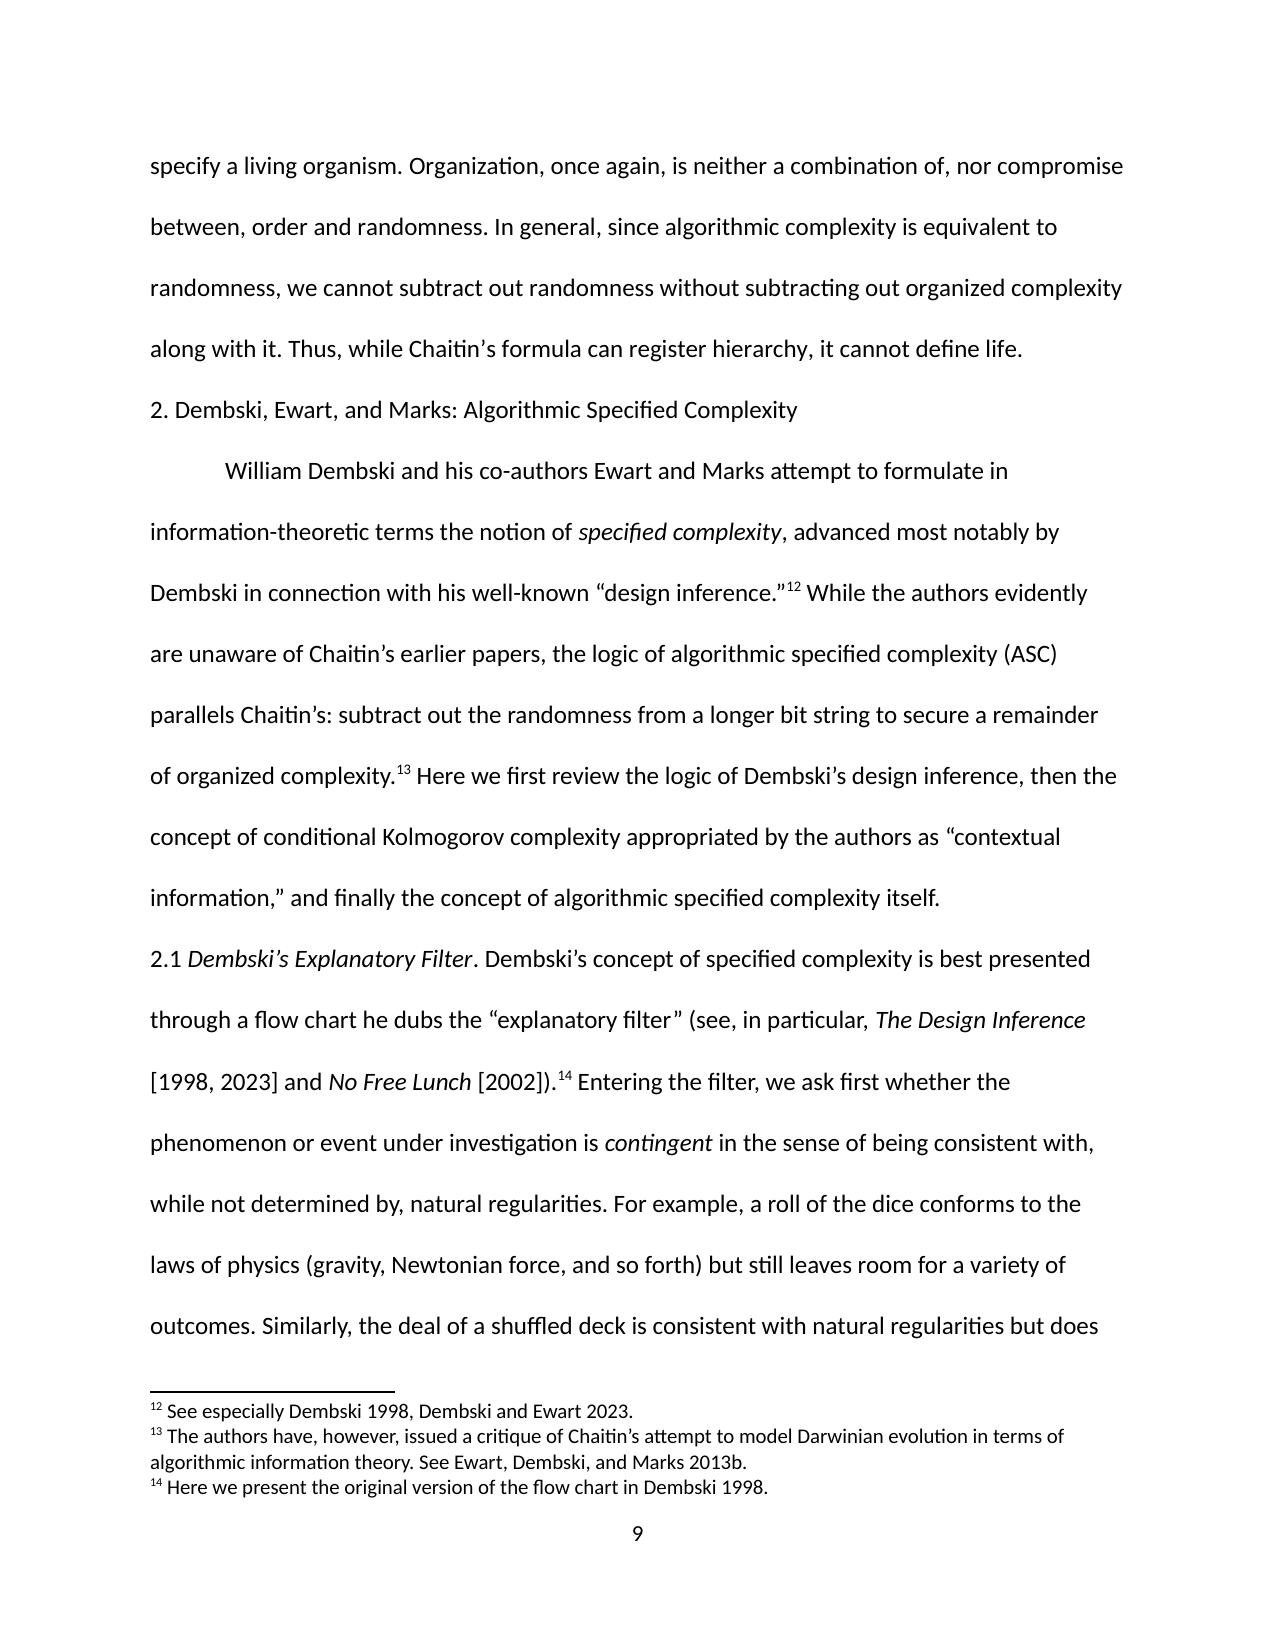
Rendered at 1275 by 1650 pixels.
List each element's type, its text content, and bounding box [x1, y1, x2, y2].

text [150, 943, 1125, 1340]
text 2. Dembski, Ewart, and Marks: Algorithmic Specified Complexity [150, 394, 1125, 425]
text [150, 150, 1125, 364]
text William Dembski and his co-authors Ewart and Marks attempt to formulate in information-theoretic terms the notion of specified complexity, advanced most notably by Dembski in connection with his well-known “design inference.” While the authors evidently are unaware of Chaitin’s earlier papers, the logic of algorithmic specified complexity (ASC) parallels Chaitin’s: subtract out the randomness from a longer bit string to secure a remainder of organized complexity. Here we first review the logic of Dembski’s design inference, then the concept of conditional Kolmogorov complexity appropriated by the authors as “contextual information,” and finally the concept of algorithmic specified complexity itself. [150, 455, 1125, 913]
